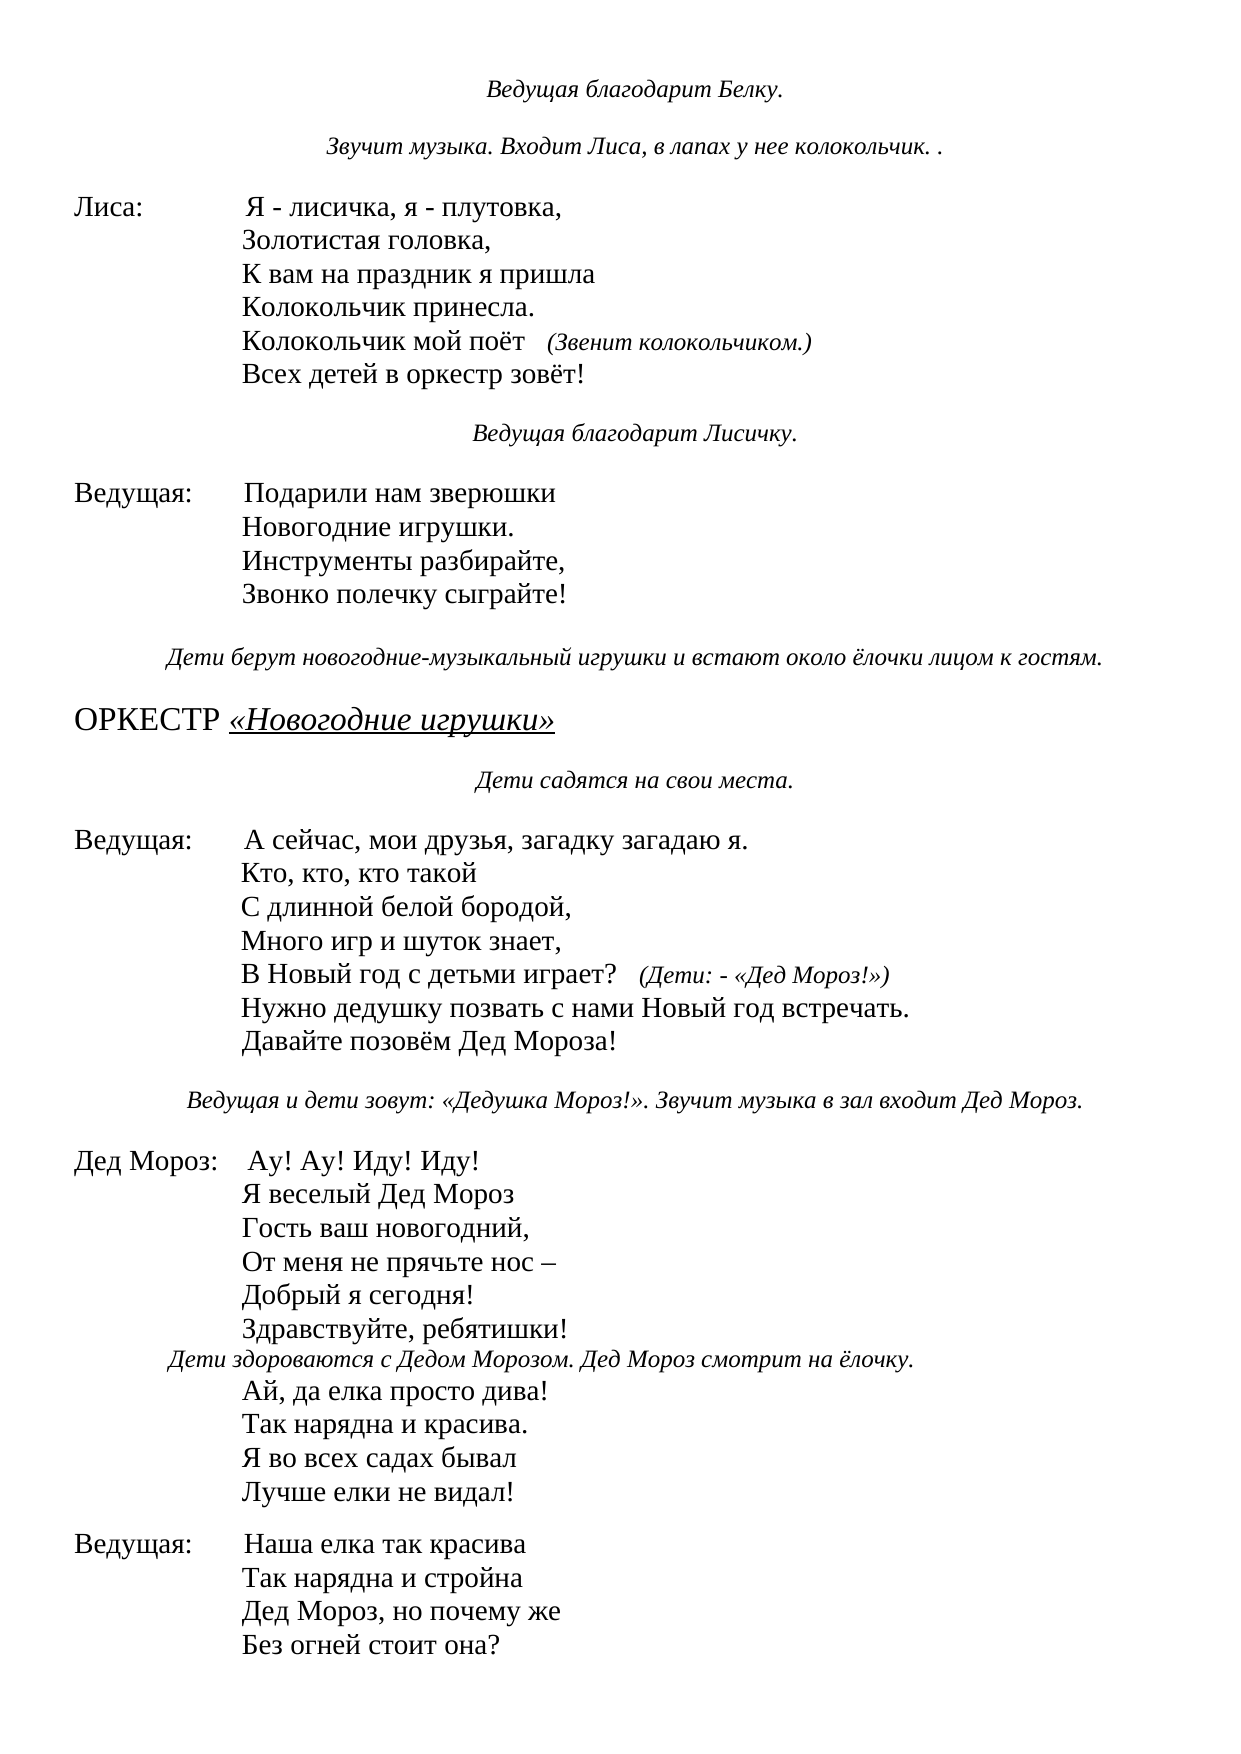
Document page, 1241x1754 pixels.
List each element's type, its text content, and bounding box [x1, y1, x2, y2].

text Я во всех садах бывал [74, 1440, 1196, 1474]
text Ведущая и дети зовут: «Дедушка Мороз!». Звучит музыка в зал входит Дед Мороз. [74, 1086, 1196, 1114]
text Я веселый Дед Мороз [74, 1177, 1196, 1210]
text Ведущая благодарит Белку. [74, 74, 1196, 103]
text Здравствуйте, ребятишки! [74, 1311, 1196, 1344]
text Дети берут новогодние-музыкальный игрушки и встают около ёлочки лицом к гостям. [74, 640, 1196, 671]
text Дед Мороз, но почему же [74, 1593, 1196, 1627]
text Дед Мороз: Ау! Ау! Иду! Иду! [74, 1143, 1196, 1177]
text Давайте позовём Дед Мороза! [74, 1023, 1196, 1057]
text Так нарядна и красива. [74, 1407, 1196, 1440]
text С длинной белой бородой, [74, 889, 1196, 923]
text Колокольчик принесла. [74, 289, 1196, 323]
text Дети здороваются с Дедом Морозом. Дед Мороз смотрит на ёлочку. [74, 1344, 1196, 1373]
text Золотистая головка, [74, 222, 1196, 256]
text Ведущая: А сейчас, мои друзья, загадку загадаю я. [74, 822, 1196, 856]
text Колокольчик мой поёт (Звенит колокольчиком.) [74, 323, 1196, 357]
text К вам на праздник я пришла [74, 256, 1196, 289]
text Без огней стоит она? [74, 1627, 1196, 1661]
text Так нарядна и стройна [74, 1560, 1196, 1593]
text Ведущая: Наша елка так красива [74, 1526, 1196, 1560]
text От меня не прячьте нос – [74, 1244, 1196, 1277]
text Ведущая: Подарили нам зверюшки [74, 476, 1196, 509]
text Добрый я сегодня! [74, 1277, 1196, 1311]
text Всех детей в оркестр зовёт! [74, 357, 1196, 390]
text Ай, да елка просто дива! [74, 1373, 1196, 1407]
text В Новый год с детьми играет? (Дети: - «Дед Мороз!») [74, 956, 1196, 990]
text Кто, кто, кто такой [74, 856, 1196, 889]
text Гость ваш новогодний, [74, 1210, 1196, 1244]
text ОРКЕСТР «Новогодние игрушки» [74, 699, 1196, 737]
text Много игр и шуток знает, [74, 923, 1196, 956]
text Новогодние игрушки. [74, 509, 1196, 543]
text Звучит музыка. Входит Лиса, в лапах у нее колокольчик. . [74, 131, 1196, 160]
text Лучше елки не видал! [74, 1474, 1196, 1507]
text Лиса: Я - лисичка, я - плутовка, [74, 189, 1196, 222]
text Нужно дедушку позвать с нами Новый год встречать. [74, 990, 1196, 1023]
text Ведущая благодарит Лисичку. [74, 418, 1196, 447]
text Звонко полечку сыграйте! [74, 576, 1196, 610]
text Дети садятся на свои места. [74, 765, 1196, 794]
text Инструменты разбирайте, [74, 543, 1196, 576]
